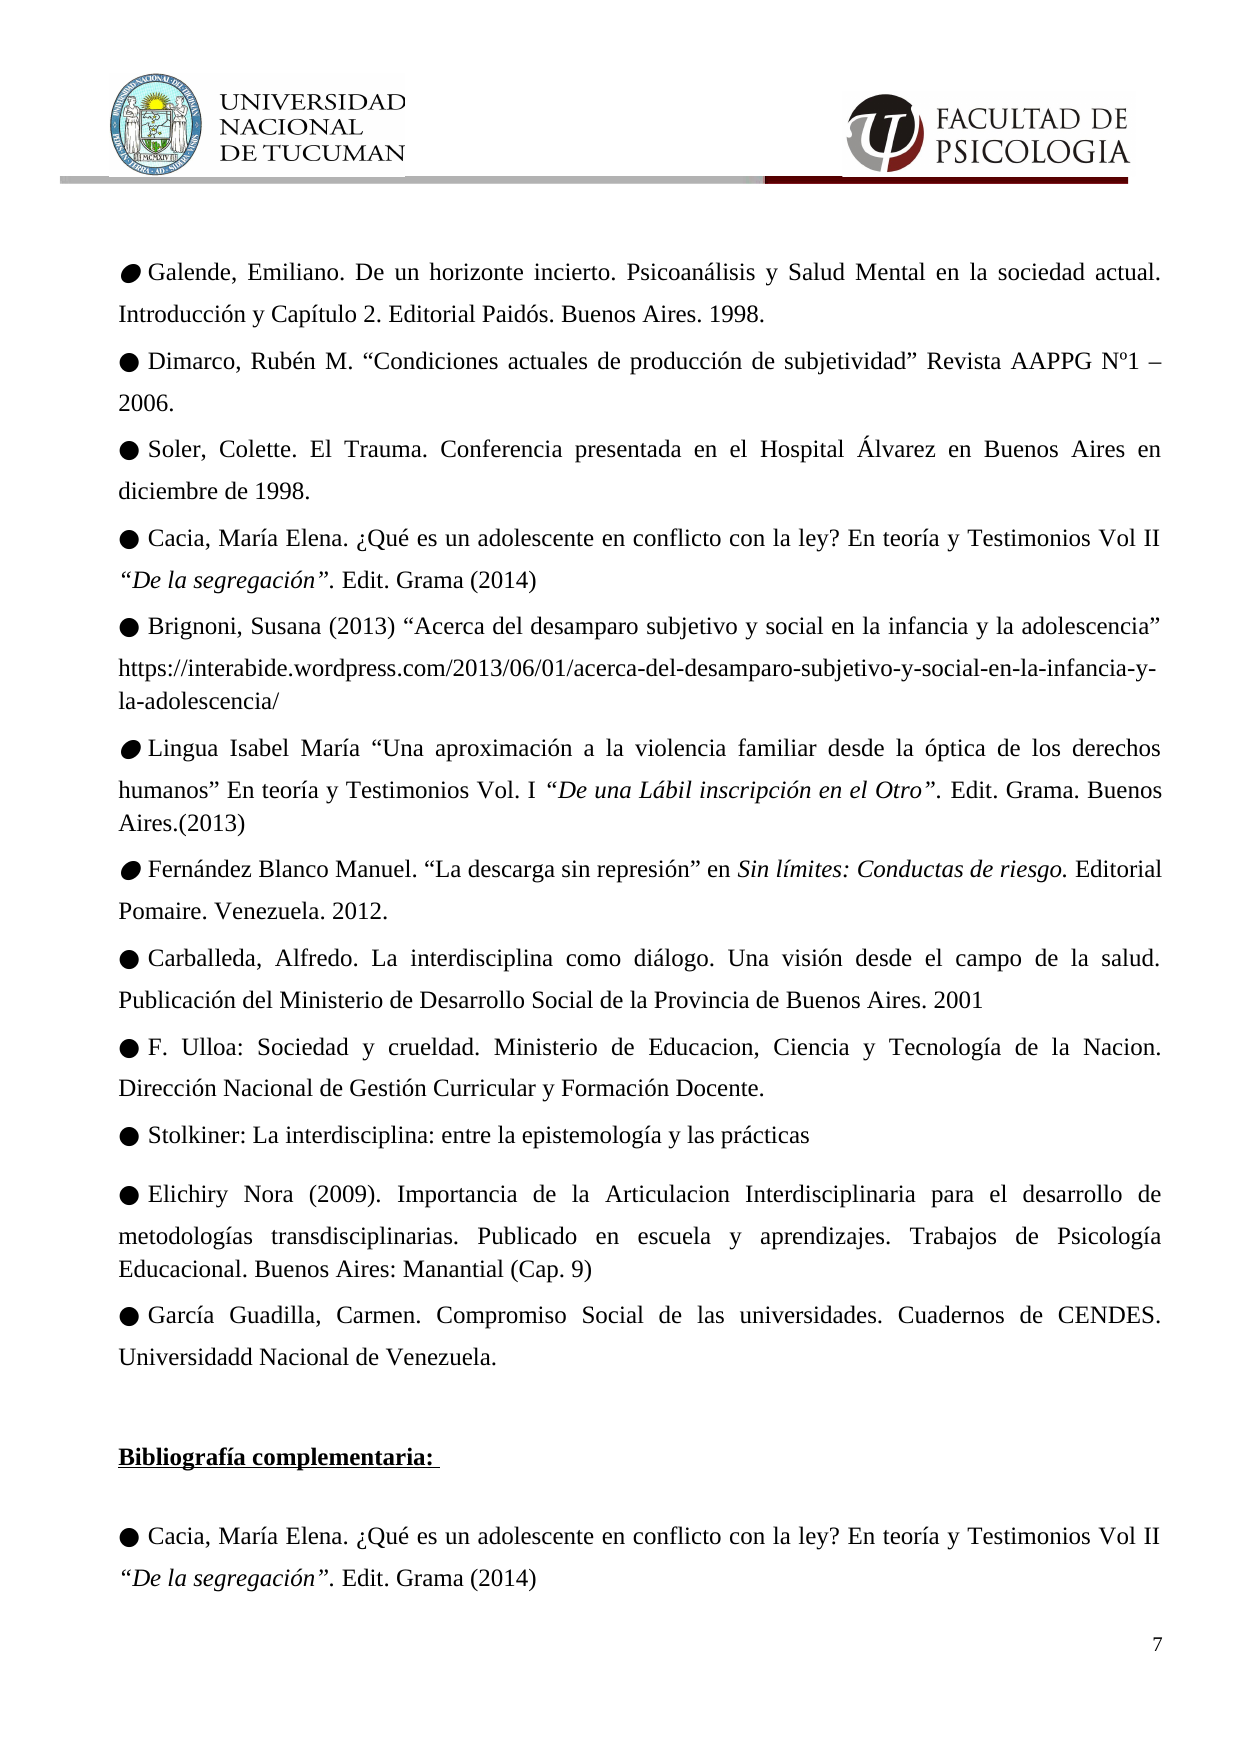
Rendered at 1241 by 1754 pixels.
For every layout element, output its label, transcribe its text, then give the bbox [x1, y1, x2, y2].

list Soler, Colette. El Trauma. Conferencia presentada en el Hospital Álvarez en Buenos Aires en diciembre de 1998. [118, 421, 1162, 505]
list Brignoni, Susana (2013) “Acerca del desamparo subjetivo y social en la infancia y la adolescencia” https://interabide.wordpress.com/2013/06/01/acerca-del-desamparo-subjetivo-y-social-en-la-infancia-y-la-adolescencia/ [118, 598, 1162, 715]
list Galende, Emiliano. De un horizonte incierto. Psicoanálisis y Salud Mental en la sociedad actual. Introducción y Capítulo 2. Editorial Paidós. Buenos Aires. 1998. [118, 244, 1162, 328]
list García Guadilla, Carmen. Compromiso Social de las universidades. Cuadernos de CENDES. Universidadd Nacional de Venezuela. [118, 1287, 1162, 1371]
list Dimarco, Rubén M. “Condiciones actuales de producción de subjetividad” Revista AAPPG Nº1 – 2006. [118, 332, 1162, 416]
text Bibliografía complementaria: [118, 1442, 1162, 1470]
list Fernández Blanco Manuel. “La descarga sin represión” en Sin límites: Conductas de riesgo. Editorial Pomaire. Venezuela. 2012. [118, 841, 1162, 925]
list Elichiry Nora (2009). Importancia de la Articulacion Interdisciplinaria para el desarrollo de metodologías transdisciplinarias. Publicado en escuela y aprendizajes. Trabajos de Psicología Educacional. Buenos Aires: Manantial (Cap. 9) [118, 1165, 1162, 1283]
list F. Ulloa: Sociedad y crueldad. Ministerio de Educacion, Ciencia y Tecnología de la Nacion. Dirección Nacional de Gestión Curricular y Formación Docente. [118, 1018, 1162, 1102]
list Lingua Isabel María “Una aproximación a la violencia familiar desde la óptica de los derechos humanos” En teoría y Testimonios Vol. I “De una Lábil inscripción en el Otro”. Edit. Grama. Buenos Aires.(2013) [118, 719, 1162, 837]
list Stolkiner: La interdisciplina: entre la epistemología y las prácticas [118, 1107, 1162, 1158]
list Carballeda, Alfredo. La interdisciplina como diálogo. Una visión desde el campo de la salud. Publicación del Ministerio de Desarrollo Social de la Provincia de Buenos Aires. 2001 [118, 929, 1162, 1014]
list Cacia, María Elena. ¿Qué es un adolescente en conflicto con la ley? En teoría y Testimonios Vol II “De la segregación”. Edit. Grama (2014) [118, 509, 1162, 593]
list Cacia, María Elena. ¿Qué es un adolescente en conflicto con la ley? En teoría y Testimonios Vol II “De la segregación”. Edit. Grama (2014) [118, 1508, 1162, 1592]
picture [59, 73, 1136, 184]
